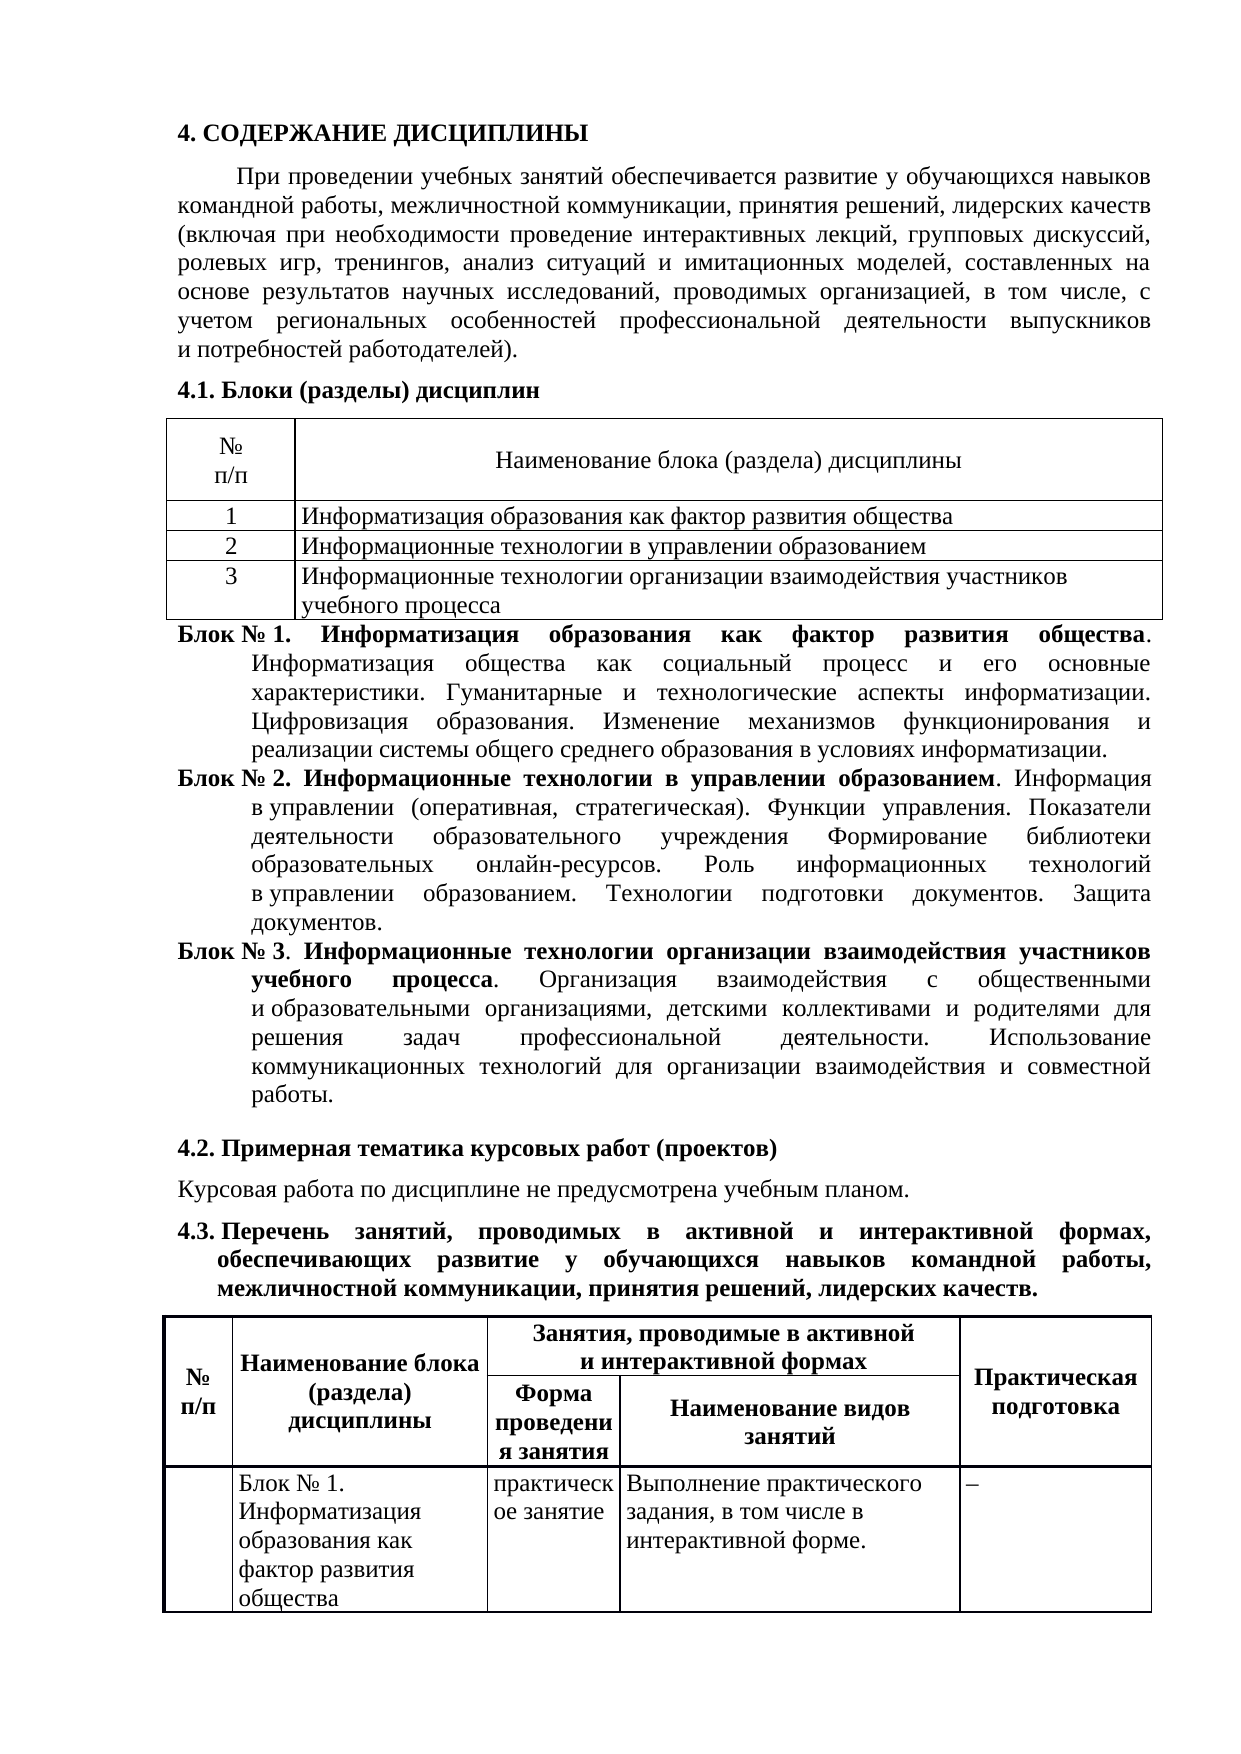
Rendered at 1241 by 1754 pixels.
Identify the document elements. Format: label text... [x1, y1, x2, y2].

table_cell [488, 1468, 619, 1611]
text 4.3. Перечень занятий, проводимых в активной и интерактивной формах, обеспечивающих развитие у обучающихся навыков командной работы, межличностной коммуникации, принятия решений, лидерских качеств. [177, 1216, 1152, 1302]
table_cell – [961, 1468, 1151, 1611]
table_cell Информационные технологии организации взаимодействия участников учебного процесса [296, 561, 1162, 618]
table_cell [166, 1468, 232, 1611]
table_cell Форма проведения занятия [488, 1376, 619, 1464]
text Блок № 2. Информационные технологии в управлении образованием. Информация в управлении (оперативная, стратегическая). Функции управления. Показатели деятельности образовательного учреждения Формирование библиотеки образовательных онлайн-ресурсов. Роль информационных технологий в управлении образованием. Технологии подготовки документов. Защита документов. [177, 763, 1152, 936]
table_cell Информатизация образования как фактор развития общества [296, 501, 1162, 530]
text Блок № 3. Информационные технологии организации взаимодействия участников учебного процесса. Организация взаимодействия с общественными и образовательными организациями, детскими коллективами и родителями для решения задач профессиональной деятельности. Использование коммуникационных технологий для организации взаимодействия и совместной работы. [177, 936, 1152, 1108]
table_header Наименование блока (раздела) дисциплины [296, 419, 1162, 500]
text При проведении учебных занятий обеспечивается развитие у обучающихся навыков командной работы, межличностной коммуникации, принятия решений, лидерских качеств (включая при необходимости проведение интерактивных лекций, групповых дискуссий, ролевых игр, тренингов, анализ ситуаций и имитационных моделей, составленных на основе результатов научных исследований, проводимых организацией, в том числе, с учетом региональных особенностей профессиональной деятельности выпускников и потребностей работодателей). [177, 161, 1152, 362]
text 4.1. Блоки (разделы) дисциплин [177, 375, 1152, 404]
table_cell 3 [167, 561, 294, 618]
table_header Практическая подготовка [961, 1318, 1151, 1464]
table_cell 1 [167, 501, 294, 530]
table_cell 2 [167, 531, 294, 560]
text 4. СОДЕРЖАНИЕ ДИСЦИПЛИНЫ [177, 118, 1152, 147]
text 4.2. Примерная тематика курсовых работ (проектов) [177, 1133, 1152, 1162]
text Курсовая работа по дисциплине не предусмотрена учебным планом. [177, 1174, 1152, 1203]
table_header № п/п [166, 1318, 232, 1464]
table_cell Информационные технологии в управлении образованием [296, 531, 1162, 560]
text Блок № 1. Информатизация образования как фактор развития общества. Информатизация общества как социальный процесс и его основные характеристики. Гуманитарные и технологические аспекты информатизации. Цифровизация образования. Изменение механизмов функционирования и реализации системы общего среднего образования в условиях информатизации. [177, 620, 1152, 763]
table_cell Наименование видов занятий [621, 1376, 959, 1464]
table_cell Выполнение практического задания, в том числе в интерактивной форме. [621, 1468, 959, 1611]
table_header Наименование блока (раздела) дисциплины [233, 1318, 487, 1464]
table_header Занятия, проводимые в активной и интерактивной формах [488, 1318, 959, 1375]
table_header № п/п [167, 419, 294, 500]
table_cell Блок № 1. Информатизация образования как фактор развития общества [233, 1468, 487, 1611]
